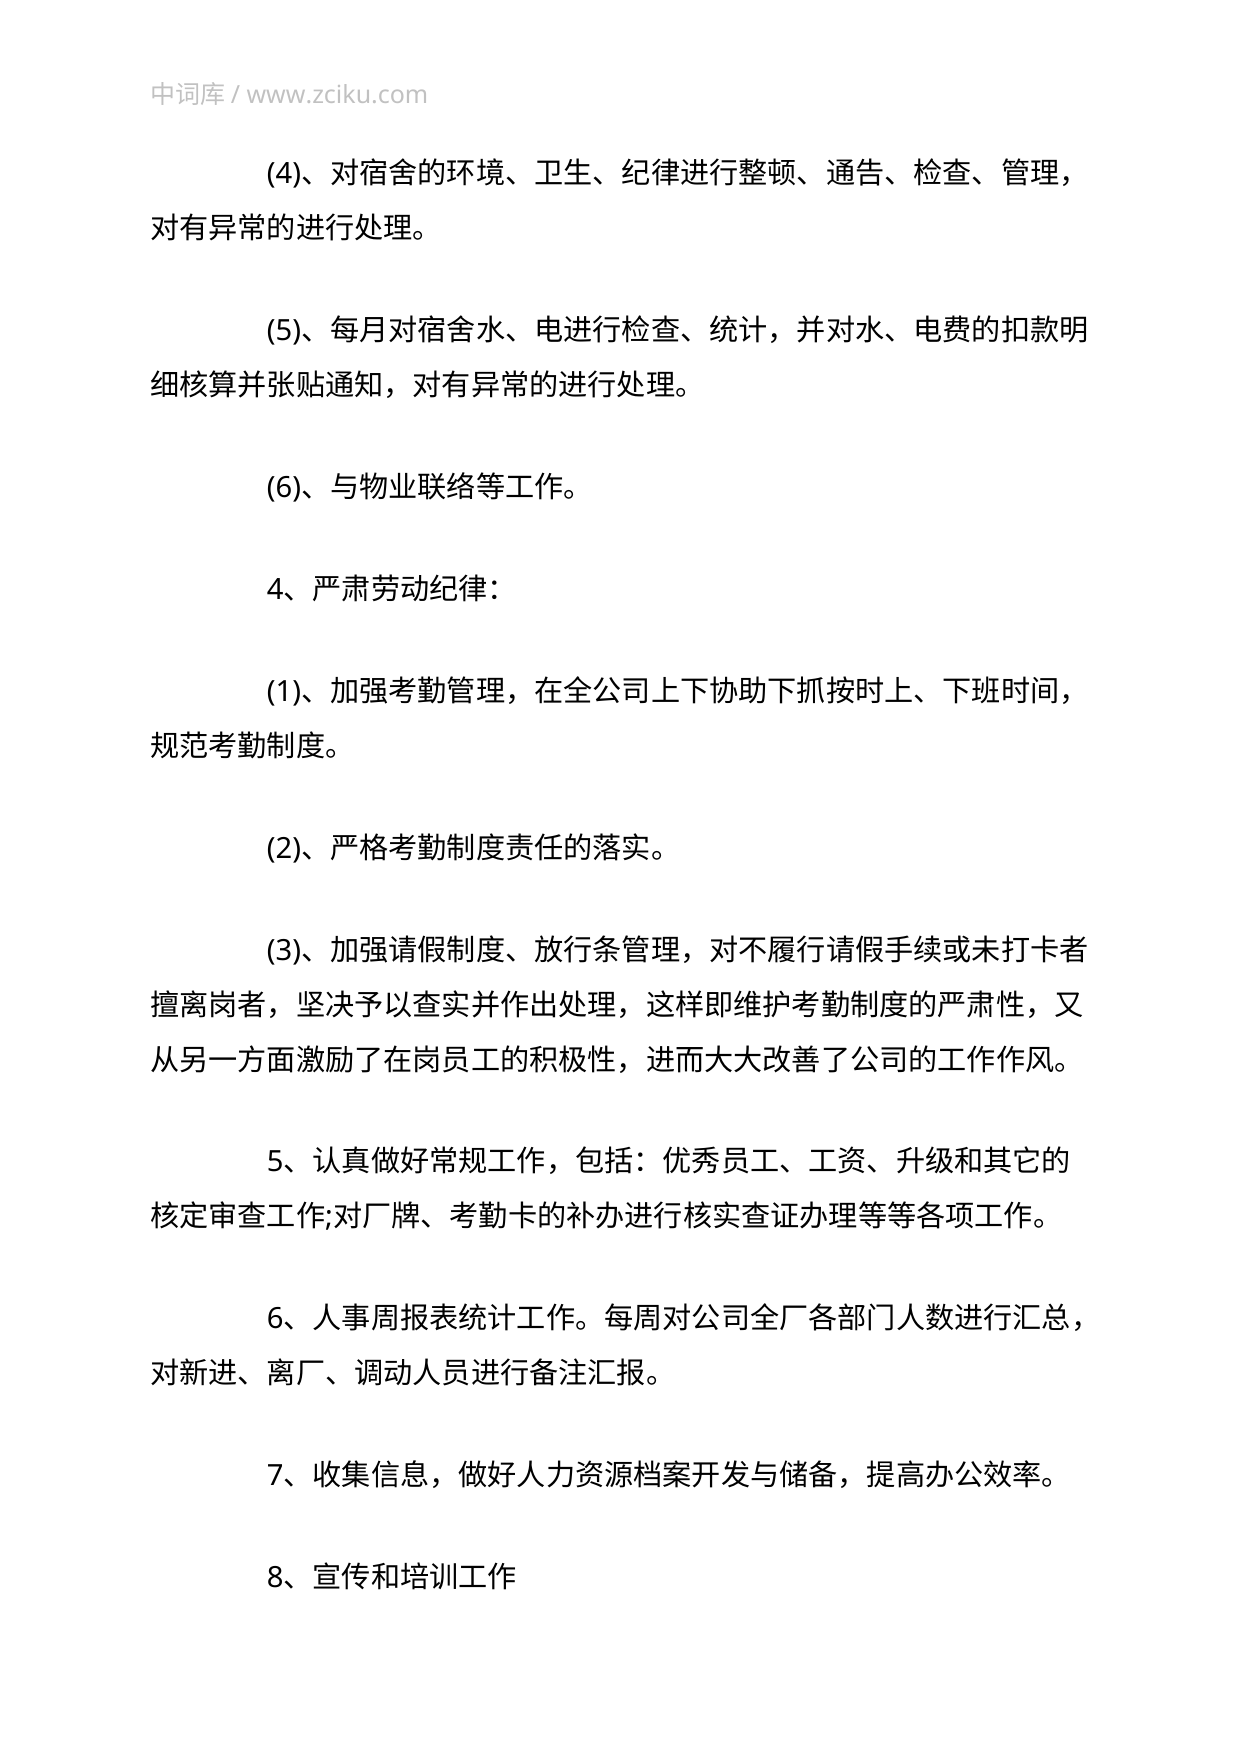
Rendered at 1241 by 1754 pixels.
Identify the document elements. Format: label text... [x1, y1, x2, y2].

text 8、宣传和培训工作 [150, 1554, 1090, 1596]
text (4)、对宿舍的环境、卫生、纪律进行整顿、通告、检查、管理，对有异常的进行处理。 [150, 150, 1090, 247]
text 4、严肃劳动纪律： [150, 566, 1090, 608]
text (1)、加强考勤管理，在全公司上下协助下抓按时上、下班时间，规范考勤制度。 [150, 667, 1090, 765]
text 7、收集信息，做好人力资源档案开发与储备，提高办公效率。 [150, 1452, 1090, 1494]
text (2)、严格考勤制度责任的落实。 [150, 824, 1090, 867]
text (5)、每月对宿舍水、电进行检查、统计，并对水、电费的扣款明细核算并张贴通知，对有异常的进行处理。 [150, 307, 1090, 404]
text (6)、与物业联络等工作。 [150, 463, 1090, 506]
text 5、认真做好常规工作，包括：优秀员工、工资、升级和其它的核定审查工作;对厂牌、考勤卡的补办进行核实查证办理等等各项工作。 [150, 1138, 1090, 1235]
text 6、人事周报表统计工作。每周对公司全厂各部门人数进行汇总，对新进、离厂、调动人员进行备注汇报。 [150, 1295, 1090, 1392]
text (3)、加强请假制度、放行条管理，对不履行请假手续或未打卡者擅离岗者，坚决予以查实并作出处理，这样即维护考勤制度的严肃性，又从另一方面激励了在岗员工的积极性，进而大大改善了公司的工作作风。 [150, 926, 1090, 1078]
